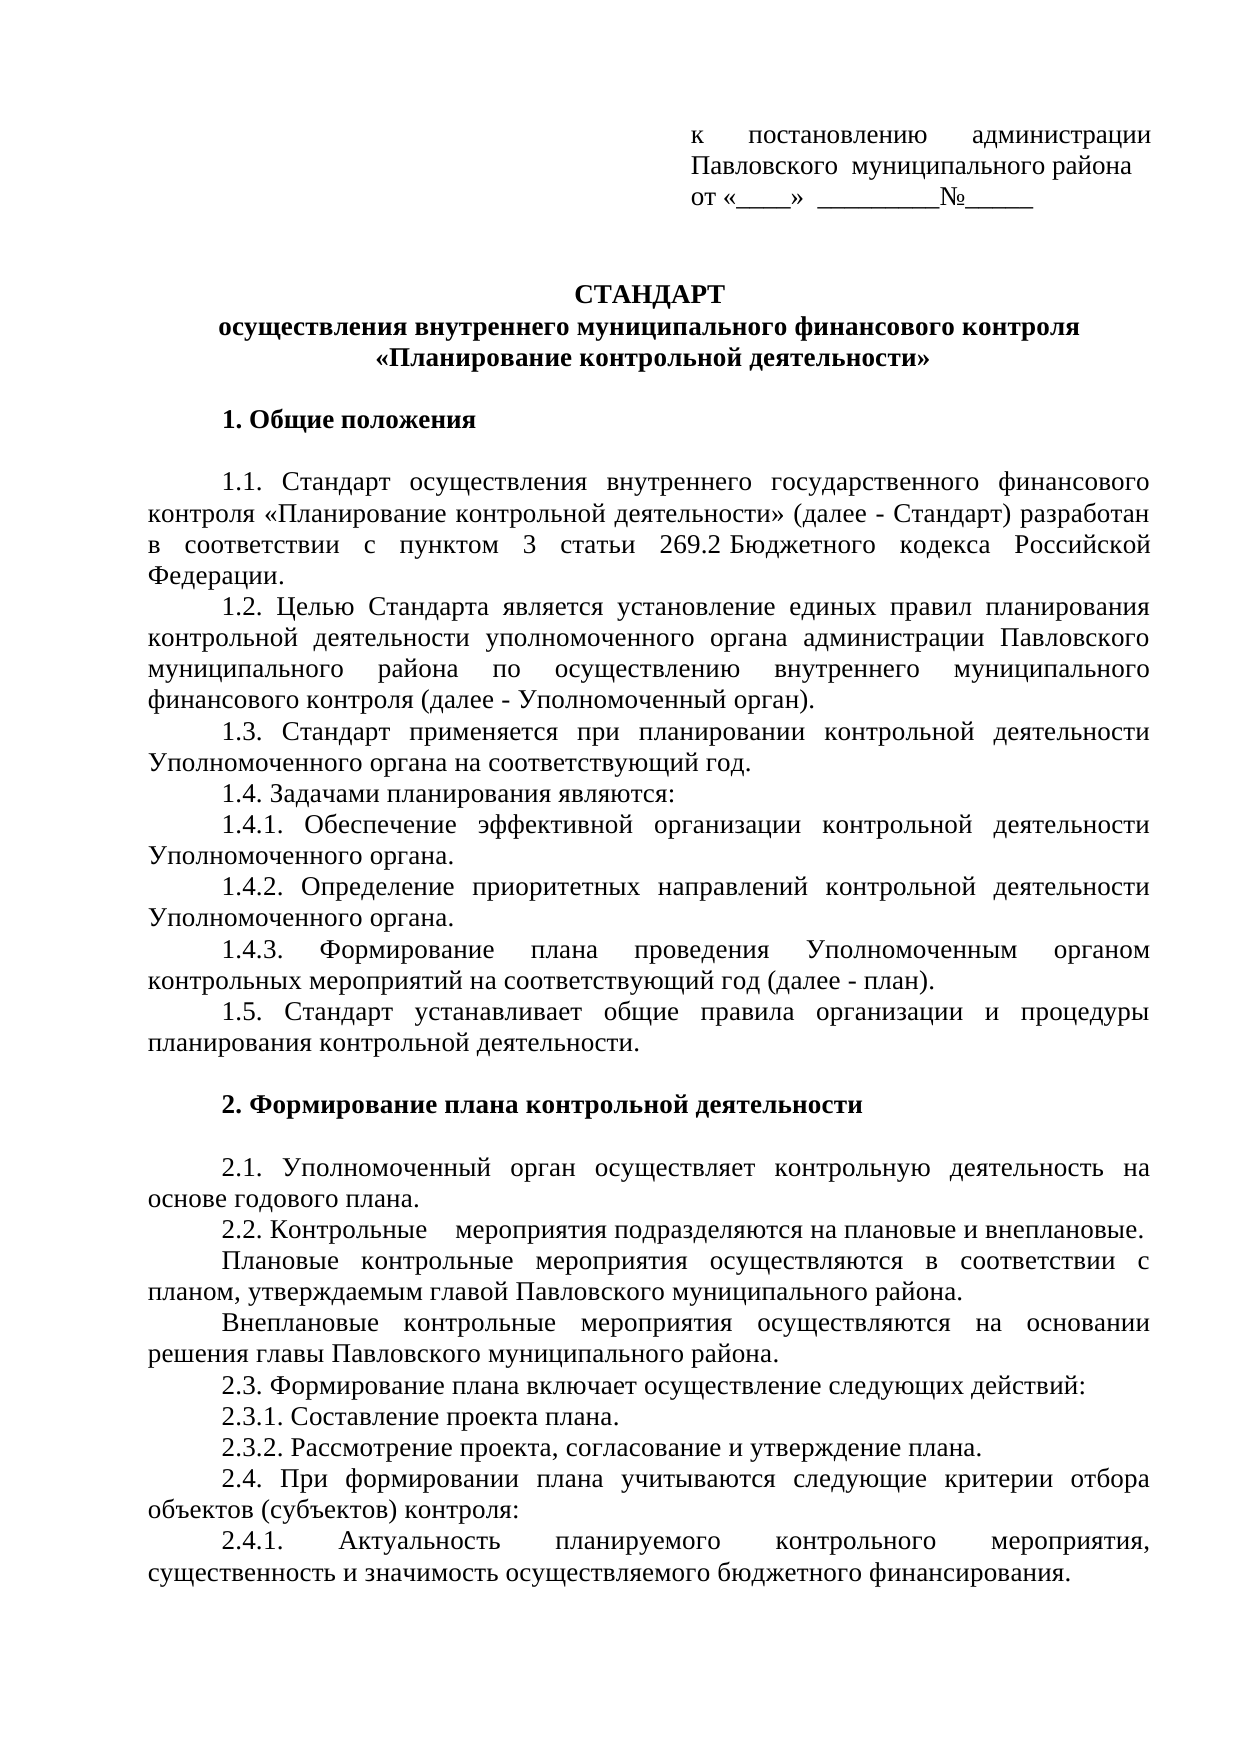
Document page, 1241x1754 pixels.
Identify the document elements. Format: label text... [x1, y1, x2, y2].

text 2.3.1. Составление проекта плана. [148, 1400, 1152, 1431]
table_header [679, 118, 1163, 212]
text 1.4.3. Формирование плана проведения Уполномоченным органом контрольных мероприятий на соответствующий год (далее - план). [148, 933, 1152, 995]
text 2.4.1. Актуальность планируемого контрольного мероприятия, существенность и значимость осуществляемого бюджетного финансирования. [148, 1524, 1152, 1587]
text 1.3. Стандарт применяется при планировании контрольной деятельности Уполномоченного органа на соответствующий год. [148, 715, 1152, 777]
text 2. Формирование плана контрольной деятельности [148, 1088, 1152, 1119]
text 1.5. Стандарт устанавливает общие правила организации и процедуры планирования контрольной деятельности. [148, 995, 1152, 1057]
text 1.4. Задачами планирования являются: [148, 777, 1152, 808]
text 1.1. Стандарт осуществления внутреннего государственного финансового контроля «Планирование контрольной деятельности» (далее - Стандарт) разработан в соответствии с пунктом 3 статьи 269.2 Бюджетного кодекса Российской Федерации. [148, 466, 1152, 590]
text 2.1. Уполномоченный орган осуществляет контрольную деятельность на основе годового плана. [148, 1119, 1152, 1213]
text 2.3.2. Рассмотрение проекта, согласование и утверждение плана. [148, 1431, 1152, 1462]
text 1.4.1. Обеспечение эффективной организации контрольной деятельности Уполномоченного органа. [148, 808, 1152, 870]
text Внеплановые контрольные мероприятия осуществляются на основании решения главы Павловского муниципального района. [148, 1306, 1152, 1369]
text СТАНДАРТ осуществления внутреннего муниципального финансового контроля [148, 279, 1152, 341]
text 1. Общие положения [148, 403, 1152, 434]
text 1.4.2. Определение приоритетных направлений контрольной деятельности Уполномоченного органа. [148, 870, 1152, 933]
text Плановые контрольные мероприятия осуществляются в соответствии с планом, утверждаемым главой Павловского муниципального района. [148, 1244, 1152, 1306]
text 2.2. Контрольные мероприятия подразделяются на плановые и внеплановые. [148, 1213, 1152, 1244]
text 1.2. Целью Стандарта является установление единых правил планирования контрольной деятельности уполномоченного органа администрации Павловского муниципального района по осуществлению внутреннего муниципального финансового контроля (далее - Уполномоченный орган). [148, 590, 1152, 715]
text 2.4. При формировании плана учитываются следующие критерии отбора объектов (субъектов) контроля: [148, 1462, 1152, 1524]
text «Планирование контрольной деятельности» [148, 341, 1152, 372]
text 2.3. Формирование плана включает осуществление следующих действий: [148, 1369, 1152, 1400]
